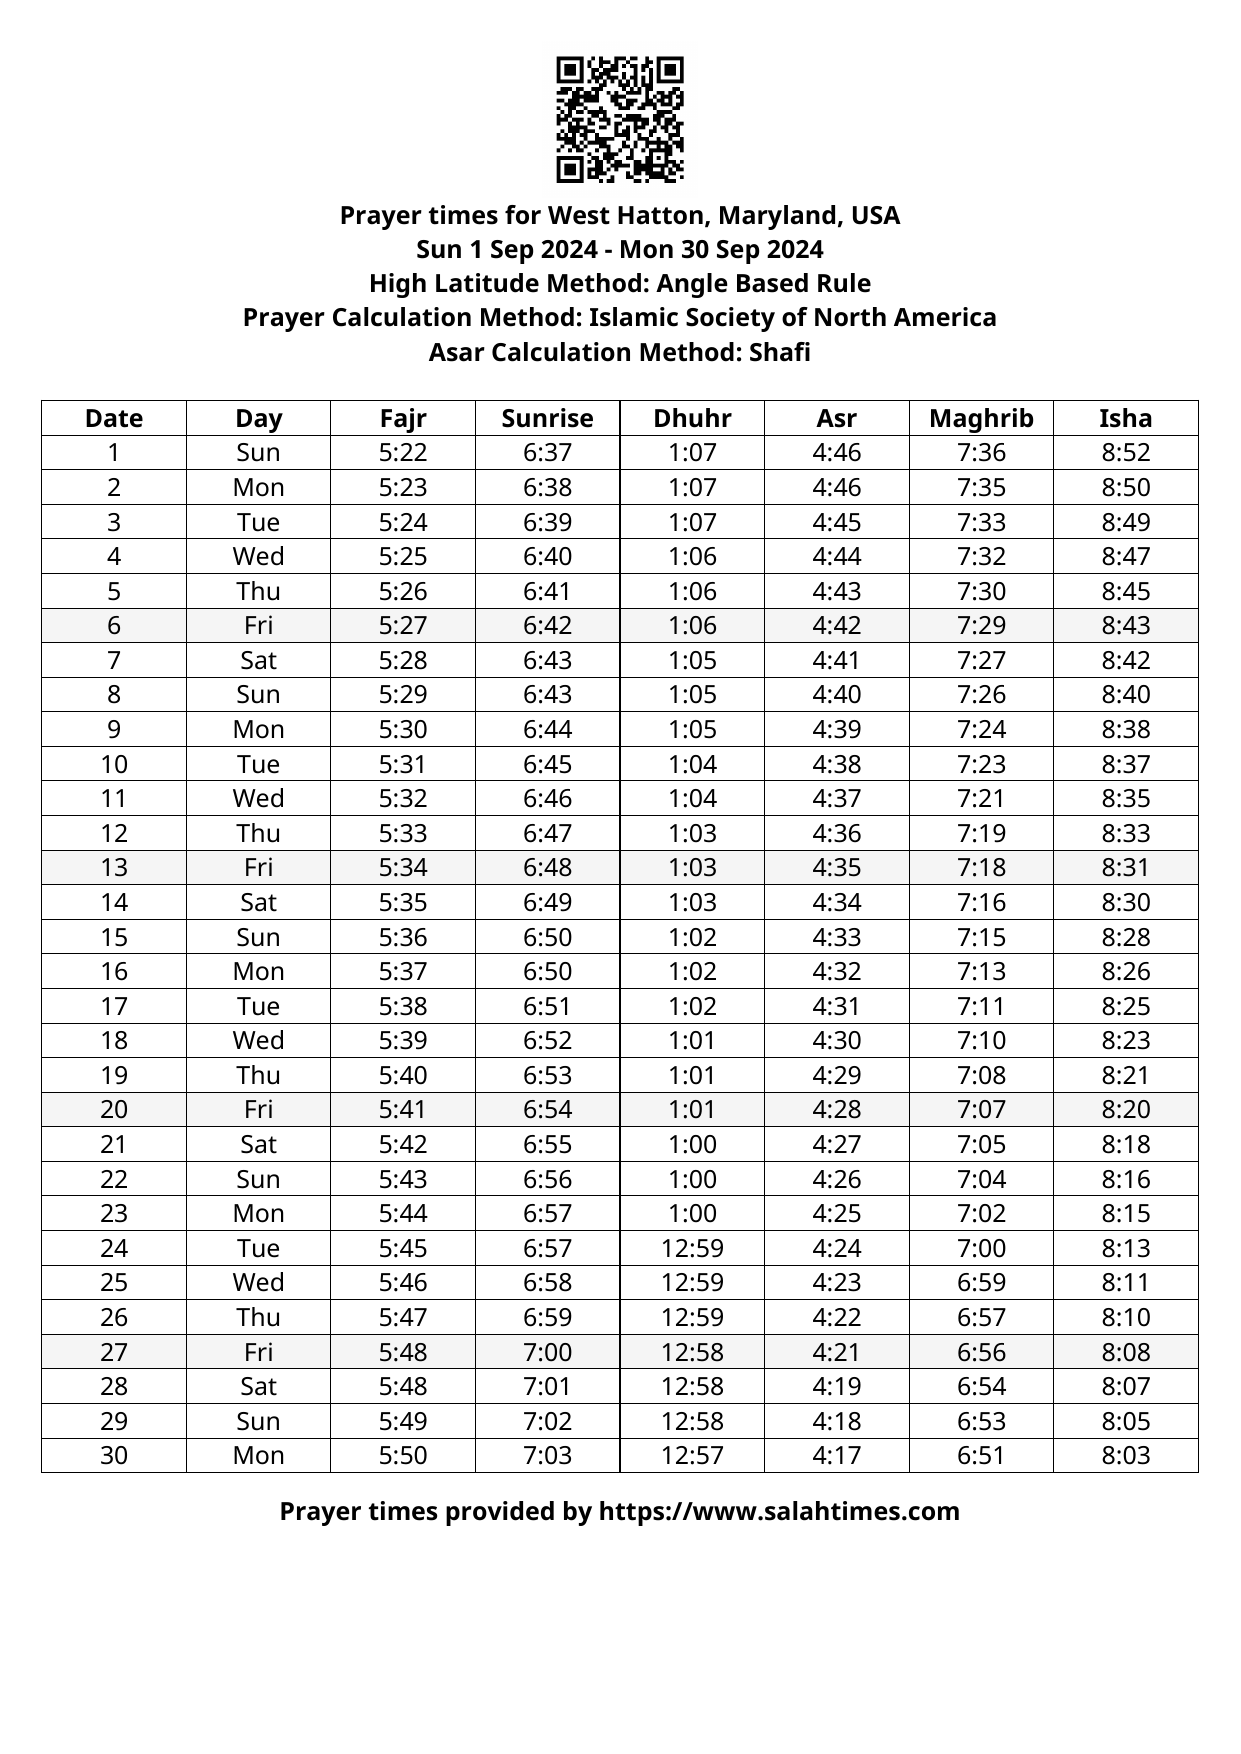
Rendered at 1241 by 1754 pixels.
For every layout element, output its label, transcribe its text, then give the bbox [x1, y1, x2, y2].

table_cell 5:45 [331, 1231, 475, 1264]
table_cell 8:30 [1054, 885, 1198, 919]
text Sun 1 Sep 2024 - Mon 30 Sep 2024 [42, 232, 1198, 266]
table_cell Fri [187, 609, 330, 642]
table_cell Sat [187, 885, 330, 919]
table_cell 1:05 [621, 712, 764, 746]
table_cell 6:38 [476, 470, 619, 504]
table_cell 6:59 [476, 1300, 619, 1334]
table_cell 6:51 [476, 989, 619, 1022]
table_cell 30 [42, 1439, 186, 1472]
table_cell 8:37 [1054, 747, 1198, 780]
table_cell 24 [42, 1231, 186, 1264]
table_cell 5:24 [331, 505, 475, 538]
table_cell 14 [42, 885, 186, 919]
table_cell 5:43 [331, 1162, 475, 1195]
table_cell 7:30 [910, 574, 1053, 607]
text Asar Calculation Method: Shafi [42, 334, 1198, 368]
table_cell 5:32 [331, 781, 475, 815]
table_cell 8:31 [1054, 851, 1198, 884]
table_cell 7:29 [910, 609, 1053, 642]
table_cell 4:36 [765, 816, 909, 849]
table_cell 6:42 [476, 609, 619, 642]
table_cell 5:30 [331, 712, 475, 746]
table_cell 4:46 [765, 436, 909, 469]
table_cell 7:13 [910, 954, 1053, 988]
table_cell 6:50 [476, 954, 619, 988]
table_cell 1:02 [621, 954, 764, 988]
table_cell 7:02 [910, 1196, 1053, 1230]
table_cell 8:42 [1054, 643, 1198, 677]
table_cell 6:54 [910, 1369, 1053, 1403]
table_cell 4:34 [765, 885, 909, 919]
table_cell 5:41 [331, 1093, 475, 1126]
table_cell 8:25 [1054, 989, 1198, 1022]
table_cell Mon [187, 954, 330, 988]
table_cell 8:47 [1054, 539, 1198, 573]
table_cell 8:35 [1054, 781, 1198, 815]
table_cell Sun [187, 436, 330, 469]
text Prayer times provided by https://www.salahtimes.com [42, 1494, 1198, 1528]
table_cell Sun [187, 1162, 330, 1195]
text Prayer times for West Hatton, Maryland, USA [42, 198, 1198, 232]
table_cell 4:21 [765, 1335, 909, 1368]
table_cell 8:13 [1054, 1231, 1198, 1264]
table_cell 1:05 [621, 678, 764, 711]
table_cell 8:26 [1054, 954, 1198, 988]
table_cell 8:08 [1054, 1335, 1198, 1368]
table_cell 1:01 [621, 1058, 764, 1092]
table_cell Mon [187, 1439, 330, 1472]
table_cell 6:48 [476, 851, 619, 884]
table_cell Tue [187, 989, 330, 1022]
table_cell 1:02 [621, 989, 764, 1022]
table_cell Mon [187, 1196, 330, 1230]
table_cell Thu [187, 574, 330, 607]
table_cell Fri [187, 1335, 330, 1368]
table_cell 7:26 [910, 678, 1053, 711]
table_cell 25 [42, 1266, 186, 1299]
table_cell 10 [42, 747, 186, 780]
table_cell 6:57 [910, 1300, 1053, 1334]
table_cell 23 [42, 1196, 186, 1230]
table_cell 6:56 [476, 1162, 619, 1195]
table_cell 7:33 [910, 505, 1053, 538]
table_cell 26 [42, 1300, 186, 1334]
table_cell 4:18 [765, 1404, 909, 1437]
table_cell 4:42 [765, 609, 909, 642]
table_cell 4:32 [765, 954, 909, 988]
table_cell 5:35 [331, 885, 475, 919]
table_cell 16 [42, 954, 186, 988]
table_cell 8:10 [1054, 1300, 1198, 1334]
table_cell 4:44 [765, 539, 909, 573]
table_cell Wed [187, 539, 330, 573]
table_cell 1:04 [621, 781, 764, 815]
table_cell 1:06 [621, 539, 764, 573]
table_cell 7:08 [910, 1058, 1053, 1092]
table_cell 5:50 [331, 1439, 475, 1472]
table_cell 5:27 [331, 609, 475, 642]
table_cell 1:01 [621, 1093, 764, 1126]
table_cell Thu [187, 816, 330, 849]
table_cell 29 [42, 1404, 186, 1437]
table_cell 22 [42, 1162, 186, 1195]
table_cell 6:52 [476, 1024, 619, 1057]
table_cell 12:59 [621, 1231, 764, 1264]
table_cell 8:43 [1054, 609, 1198, 642]
table_cell 6:59 [910, 1266, 1053, 1299]
table_cell 8:21 [1054, 1058, 1198, 1092]
table_cell 7:21 [910, 781, 1053, 815]
table_cell 8:49 [1054, 505, 1198, 538]
table_cell 1:00 [621, 1127, 764, 1161]
table_cell 12:58 [621, 1369, 764, 1403]
table_cell Fri [187, 1093, 330, 1126]
table_cell Sat [187, 643, 330, 677]
table_cell 7 [42, 643, 186, 677]
table_cell 5:29 [331, 678, 475, 711]
table_cell 4:38 [765, 747, 909, 780]
table_cell 1:01 [621, 1024, 764, 1057]
table_cell 7:11 [910, 989, 1053, 1022]
table_cell 1:00 [621, 1196, 764, 1230]
table_cell 7:00 [910, 1231, 1053, 1264]
table_cell Wed [187, 1266, 330, 1299]
table_cell 7:15 [910, 920, 1053, 953]
table_cell 6:57 [476, 1231, 619, 1264]
table_cell 6:43 [476, 678, 619, 711]
table_cell 4:35 [765, 851, 909, 884]
table_header Sunrise [476, 401, 619, 434]
table_cell 6:41 [476, 574, 619, 607]
table_cell 19 [42, 1058, 186, 1092]
table_cell 5:23 [331, 470, 475, 504]
table_cell 7:23 [910, 747, 1053, 780]
table_cell 12 [42, 816, 186, 849]
table_cell 8:52 [1054, 436, 1198, 469]
table_header Maghrib [910, 401, 1053, 434]
table_cell 1:06 [621, 609, 764, 642]
table_cell 15 [42, 920, 186, 953]
table_cell 4:26 [765, 1162, 909, 1195]
table_cell 8:38 [1054, 712, 1198, 746]
table_cell 8:23 [1054, 1024, 1198, 1057]
table_cell 7:07 [910, 1093, 1053, 1126]
picture [542, 41, 699, 198]
table_cell 4:27 [765, 1127, 909, 1161]
table_cell 6:45 [476, 747, 619, 780]
table_cell 7:05 [910, 1127, 1053, 1161]
table_cell 7:32 [910, 539, 1053, 573]
table_cell 6:44 [476, 712, 619, 746]
table_cell 5:28 [331, 643, 475, 677]
table_cell 8 [42, 678, 186, 711]
table_cell 7:01 [476, 1369, 619, 1403]
table_cell 7:10 [910, 1024, 1053, 1057]
table_cell 1 [42, 436, 186, 469]
table_cell Tue [187, 747, 330, 780]
table_cell 6:53 [910, 1404, 1053, 1437]
table_cell 6:40 [476, 539, 619, 573]
table_header Day [187, 401, 330, 434]
table_cell Sat [187, 1369, 330, 1403]
table_cell Sun [187, 920, 330, 953]
table_cell 5:48 [331, 1369, 475, 1403]
table_cell 12:58 [621, 1404, 764, 1437]
table_cell 7:16 [910, 885, 1053, 919]
table_cell 28 [42, 1369, 186, 1403]
table_cell 5:22 [331, 436, 475, 469]
table_cell 7:02 [476, 1404, 619, 1437]
table_cell 4:29 [765, 1058, 909, 1092]
table_cell 2 [42, 470, 186, 504]
table_cell 4:37 [765, 781, 909, 815]
table_cell 6:58 [476, 1266, 619, 1299]
table_cell 20 [42, 1093, 186, 1126]
table_cell 1:03 [621, 885, 764, 919]
table_cell 1:05 [621, 643, 764, 677]
table_cell 7:24 [910, 712, 1053, 746]
table_cell 5:25 [331, 539, 475, 573]
table_cell 1:03 [621, 816, 764, 849]
table_cell 18 [42, 1024, 186, 1057]
table_cell 5:38 [331, 989, 475, 1022]
table_cell 6:39 [476, 505, 619, 538]
table_cell 6:55 [476, 1127, 619, 1161]
table_cell Tue [187, 1231, 330, 1264]
table_cell 1:03 [621, 851, 764, 884]
table_cell 1:07 [621, 436, 764, 469]
table_cell 6:47 [476, 816, 619, 849]
table_cell 3 [42, 505, 186, 538]
table_cell 7:04 [910, 1162, 1053, 1195]
text High Latitude Method: Angle Based Rule [42, 266, 1198, 300]
table_cell 6:56 [910, 1335, 1053, 1368]
table_cell Sat [187, 1127, 330, 1161]
table_cell 8:40 [1054, 678, 1198, 711]
table_cell 6:49 [476, 885, 619, 919]
text Prayer Calculation Method: Islamic Society of North America [42, 300, 1198, 334]
table_cell 6:51 [910, 1439, 1053, 1472]
table_header Date [42, 401, 186, 434]
table_header Asr [765, 401, 909, 434]
table_cell 4:40 [765, 678, 909, 711]
table_cell 6:43 [476, 643, 619, 677]
table_cell 8:45 [1054, 574, 1198, 607]
table_cell 5:31 [331, 747, 475, 780]
table_cell 8:07 [1054, 1369, 1198, 1403]
table_cell 27 [42, 1335, 186, 1368]
table_cell 5:34 [331, 851, 475, 884]
table_cell 8:16 [1054, 1162, 1198, 1195]
table_cell 1:04 [621, 747, 764, 780]
table_cell 7:19 [910, 816, 1053, 849]
table_cell 7:35 [910, 470, 1053, 504]
table_cell 6:53 [476, 1058, 619, 1092]
table_cell 5:44 [331, 1196, 475, 1230]
table_cell 1:00 [621, 1162, 764, 1195]
table_cell 5:46 [331, 1266, 475, 1299]
table_cell 8:03 [1054, 1439, 1198, 1472]
table_cell 5:49 [331, 1404, 475, 1437]
table_cell 13 [42, 851, 186, 884]
table_cell 17 [42, 989, 186, 1022]
table_cell 8:18 [1054, 1127, 1198, 1161]
table_cell 8:11 [1054, 1266, 1198, 1299]
table_cell 11 [42, 781, 186, 815]
table_cell 5:36 [331, 920, 475, 953]
table_cell 4:39 [765, 712, 909, 746]
table_cell 1:07 [621, 470, 764, 504]
table_header Isha [1054, 401, 1198, 434]
table_cell Mon [187, 712, 330, 746]
table_cell 12:59 [621, 1266, 764, 1299]
table_cell 4:17 [765, 1439, 909, 1472]
table_cell 1:06 [621, 574, 764, 607]
table_cell 6:50 [476, 920, 619, 953]
table_header Fajr [331, 401, 475, 434]
table_cell 5:39 [331, 1024, 475, 1057]
table_cell 4:41 [765, 643, 909, 677]
table_header Dhuhr [621, 401, 764, 434]
table_cell 4 [42, 539, 186, 573]
table_cell 8:05 [1054, 1404, 1198, 1437]
table_cell 5:40 [331, 1058, 475, 1092]
table_cell Thu [187, 1058, 330, 1092]
table_cell 5:48 [331, 1335, 475, 1368]
table_cell 8:15 [1054, 1196, 1198, 1230]
table_cell Wed [187, 781, 330, 815]
table_cell 5:47 [331, 1300, 475, 1334]
table_cell 4:22 [765, 1300, 909, 1334]
table_cell Mon [187, 470, 330, 504]
table_cell 7:00 [476, 1335, 619, 1368]
table_cell 6:46 [476, 781, 619, 815]
table_cell 8:50 [1054, 470, 1198, 504]
table_cell 4:46 [765, 470, 909, 504]
table_cell 4:43 [765, 574, 909, 607]
table_cell 12:59 [621, 1300, 764, 1334]
table_cell 5 [42, 574, 186, 607]
table_cell 7:18 [910, 851, 1053, 884]
table_cell 4:30 [765, 1024, 909, 1057]
table_cell 6:54 [476, 1093, 619, 1126]
table_cell 5:37 [331, 954, 475, 988]
table_cell 4:19 [765, 1369, 909, 1403]
table_cell 12:57 [621, 1439, 764, 1472]
table_cell 1:07 [621, 505, 764, 538]
table_cell Tue [187, 505, 330, 538]
table_cell 8:33 [1054, 816, 1198, 849]
table_cell Fri [187, 851, 330, 884]
table_cell 12:58 [621, 1335, 764, 1368]
table_cell 1:02 [621, 920, 764, 953]
table_cell 6:57 [476, 1196, 619, 1230]
table_cell 5:42 [331, 1127, 475, 1161]
table_cell 7:36 [910, 436, 1053, 469]
table_cell 4:28 [765, 1093, 909, 1126]
table_cell 4:31 [765, 989, 909, 1022]
table_cell Wed [187, 1024, 330, 1057]
table_cell 21 [42, 1127, 186, 1161]
table_cell Sun [187, 678, 330, 711]
table_cell 8:20 [1054, 1093, 1198, 1126]
table_cell 5:33 [331, 816, 475, 849]
table_cell 7:03 [476, 1439, 619, 1472]
table_cell Thu [187, 1300, 330, 1334]
table_cell 4:23 [765, 1266, 909, 1299]
table_cell 6 [42, 609, 186, 642]
table_cell 4:24 [765, 1231, 909, 1264]
table_cell 8:28 [1054, 920, 1198, 953]
table_cell 9 [42, 712, 186, 746]
table_cell 5:26 [331, 574, 475, 607]
table_cell 4:25 [765, 1196, 909, 1230]
table_cell 6:37 [476, 436, 619, 469]
table_cell 4:33 [765, 920, 909, 953]
table_cell 7:27 [910, 643, 1053, 677]
table_cell Sun [187, 1404, 330, 1437]
table_cell 4:45 [765, 505, 909, 538]
